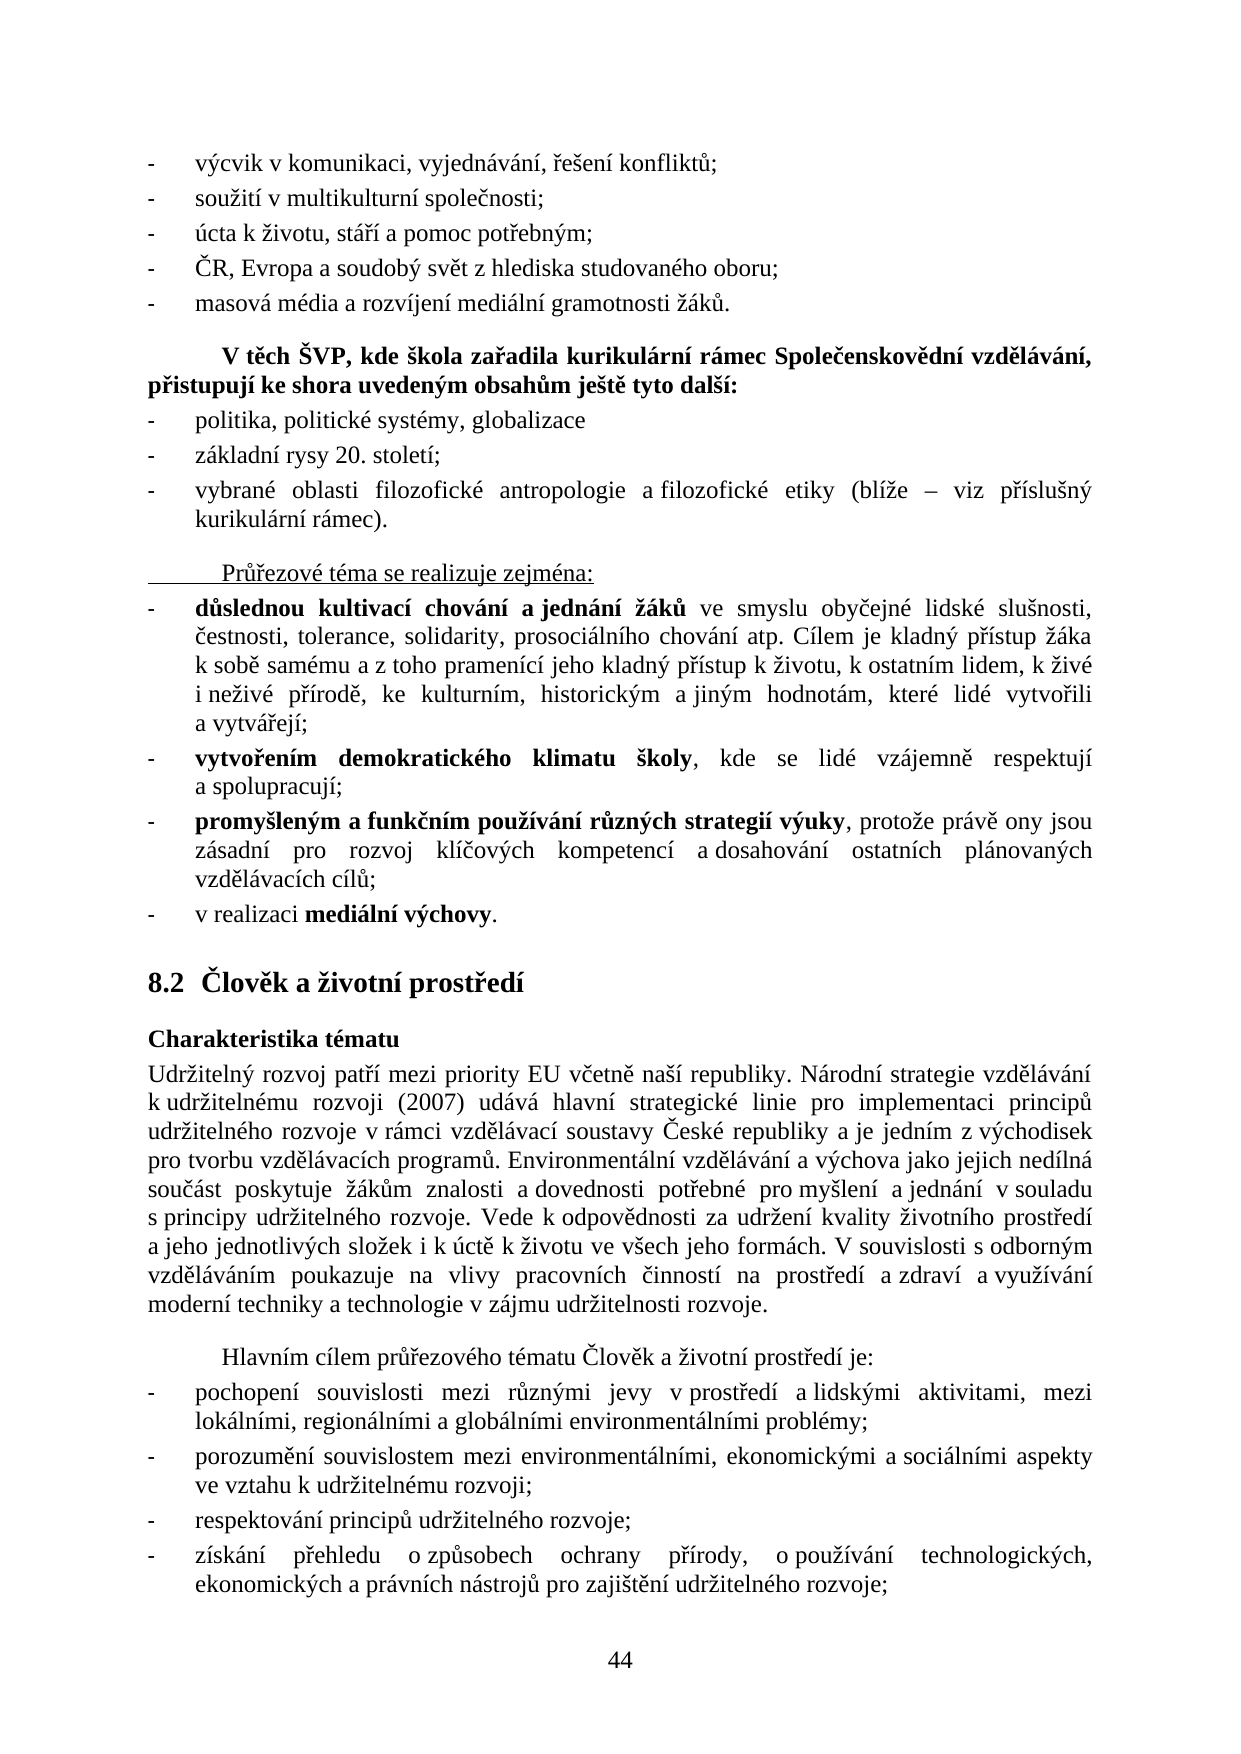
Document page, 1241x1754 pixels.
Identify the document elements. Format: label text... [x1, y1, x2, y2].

list základní rysy 20. století; [148, 440, 1093, 469]
list důslednou kultivací chování a jednání žáků ve smyslu obyčejné lidské slušnosti, čestnosti, tolerance, solidarity, prosociálního chování atp. Cílem je kladný přístup žáka k sobě samému a z toho pramenící jeho kladný přístup k životu, k ostatním lidem, k živé i neživé přírodě, ke kulturním, historickým a jiným hodnotám, které lidé vytvořili a vytvářejí; [148, 593, 1093, 736]
list soužití v multikulturní společnosti; [148, 183, 1093, 211]
text Charakteristika tématu [148, 1024, 1093, 1052]
list získání přehledu o způsobech ochrany přírody, o používání technologických, ekonomických a právních nástrojů pro zajištění udržitelného rozvoje; [148, 1540, 1093, 1597]
subtitle V těch ŠVP, kde škola zařadila kurikulární rámec Společenskovědní vzdělávání, přistupují ke shora uvedeným obsahům ještě tyto další: [148, 341, 1093, 399]
list v realizaci mediální výchovy. [148, 899, 1093, 928]
list vytvořením demokratického klimatu školy, kde se lidé vzájemně respektují a spolupracují; [148, 743, 1093, 800]
text Udržitelný rozvoj patří mezi priority EU včetně naší republiky. Národní strategie vzdělávání k udržitelnému rozvoji (2007) udává hlavní strategické linie pro implementaci principů udržitelného rozvoje v rámci vzdělávací soustavy České republiky a je jedním z východisek pro tvorbu vzdělávacích programů. Environmentální vzdělávání a výchova jako jejich nedílná součást poskytuje žákům znalosti a dovednosti potřebné pro myšlení a jednání v souladu s principy udržitelného rozvoje. Vede k odpovědnosti za udržení kvality životního prostředí a jeho jednotlivých složek i k úctě k životu ve všech jeho formách. V souvislosti s odborným vzděláváním poukazuje na vlivy pracovních činností na prostředí a zdraví a využívání moderní techniky a technologie v zájmu udržitelnosti rozvoje. [148, 1059, 1093, 1317]
list porozumění souvislostem mezi environmentálními, ekonomickými a sociálními aspekty ve vztahu k udržitelnému rozvoji; [148, 1441, 1093, 1499]
subtitle Průřezové téma se realizuje zejména: [148, 558, 1093, 586]
subtitle Člověk a životní prostředí [148, 965, 1093, 999]
list respektování principů udržitelného rozvoje; [148, 1505, 1093, 1534]
list vybrané oblasti filozofické antropologie a filozofické etiky (blíže – viz příslušný kurikulární rámec). [148, 475, 1093, 533]
list pochopení souvislosti mezi různými jevy v prostředí a lidskými aktivitami, mezi lokálními, regionálními a globálními environmentálními problémy; [148, 1377, 1093, 1435]
list ČR, Evropa a soudobý svět z hlediska studovaného oboru; [148, 253, 1093, 281]
list výcvik v komunikaci, vyjednávání, řešení konfliktů; [148, 148, 1093, 176]
list úcta k životu, stáří a pomoc potřebným; [148, 218, 1093, 246]
list promyšleným a funkčním používání různých strategií výuky, protože právě ony jsou zásadní pro rozvoj klíčových kompetencí a dosahování ostatních plánovaných vzdělávacích cílů; [148, 806, 1093, 893]
list politika, politické systémy, globalizace [148, 405, 1093, 434]
list masová média a rozvíjení mediální gramotnosti žáků. [148, 288, 1093, 316]
subtitle Hlavním cílem průřezového tématu Člověk a životní prostředí je: [148, 1342, 1093, 1371]
